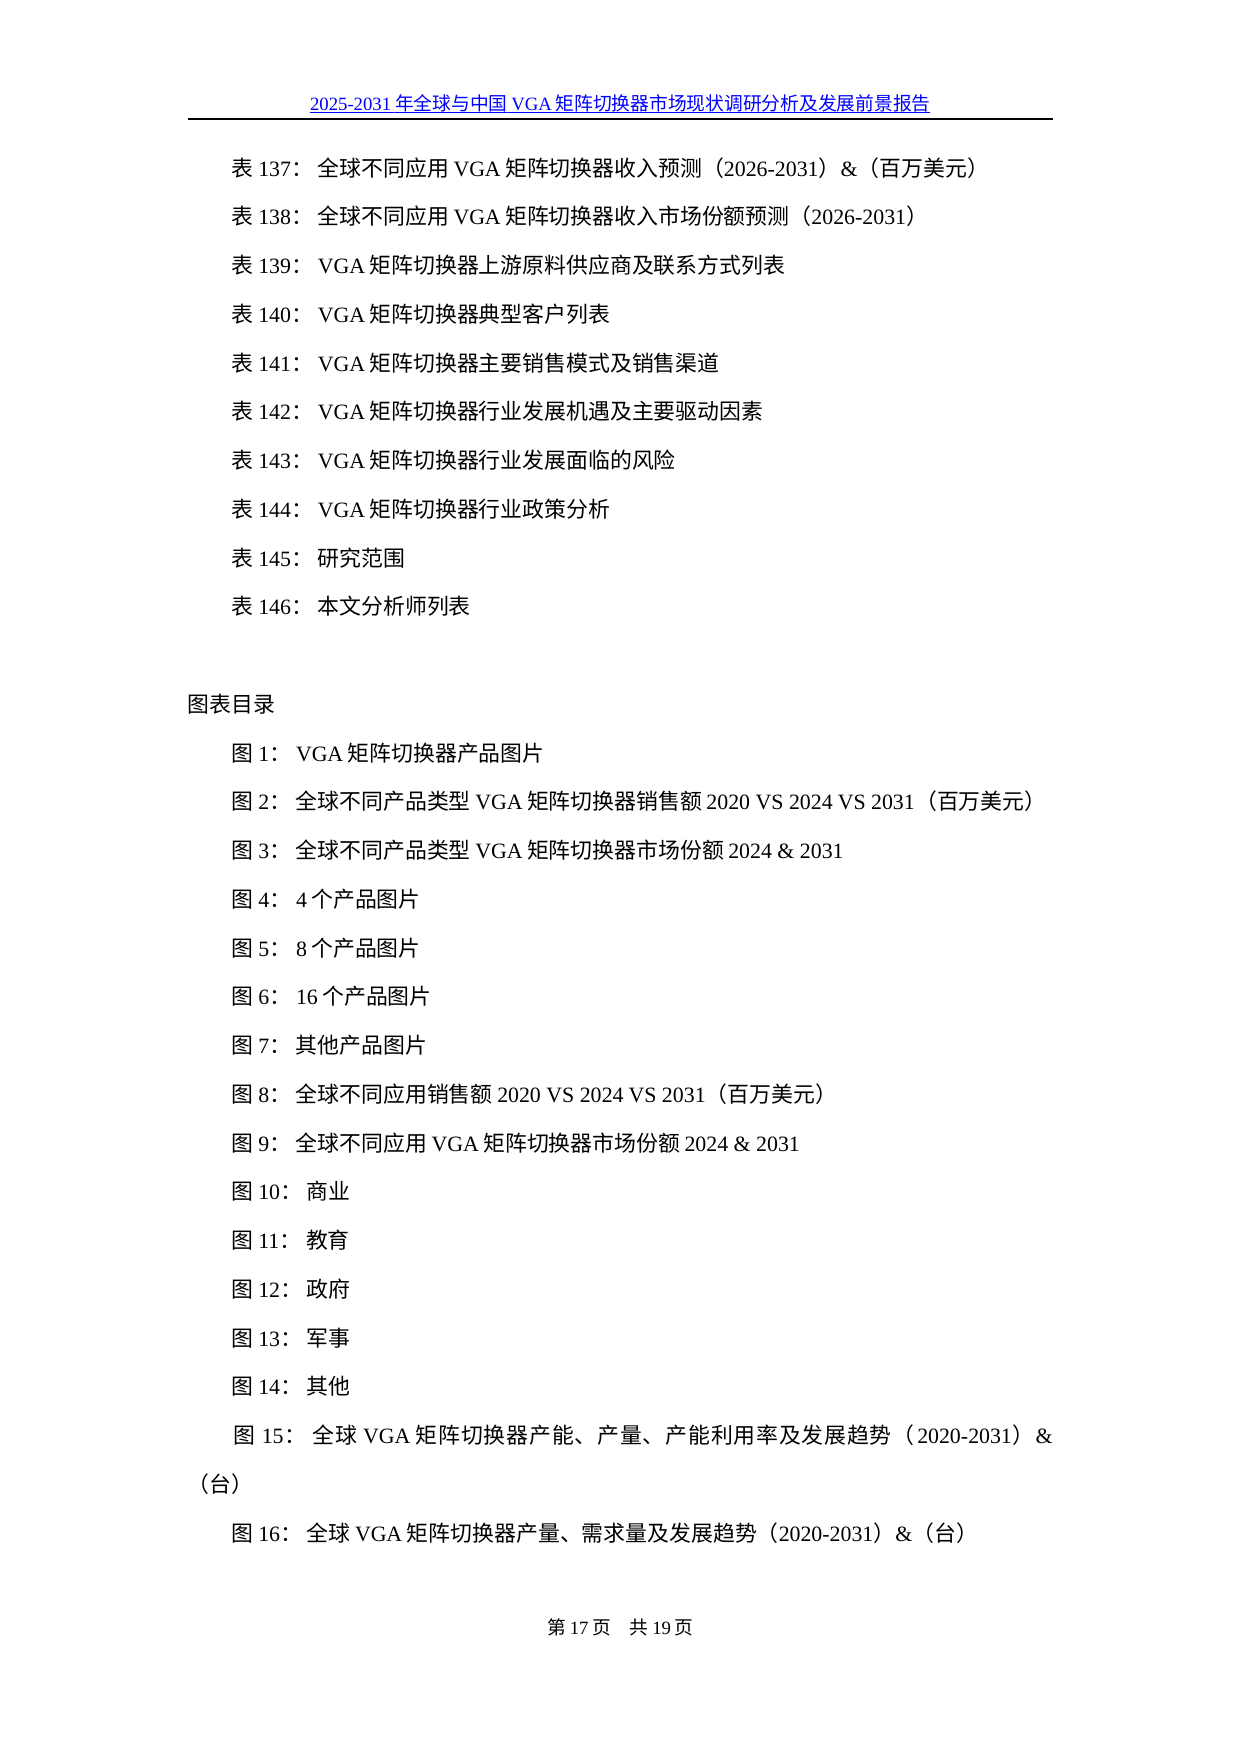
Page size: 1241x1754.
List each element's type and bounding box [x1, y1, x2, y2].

text [187, 150, 1053, 1548]
